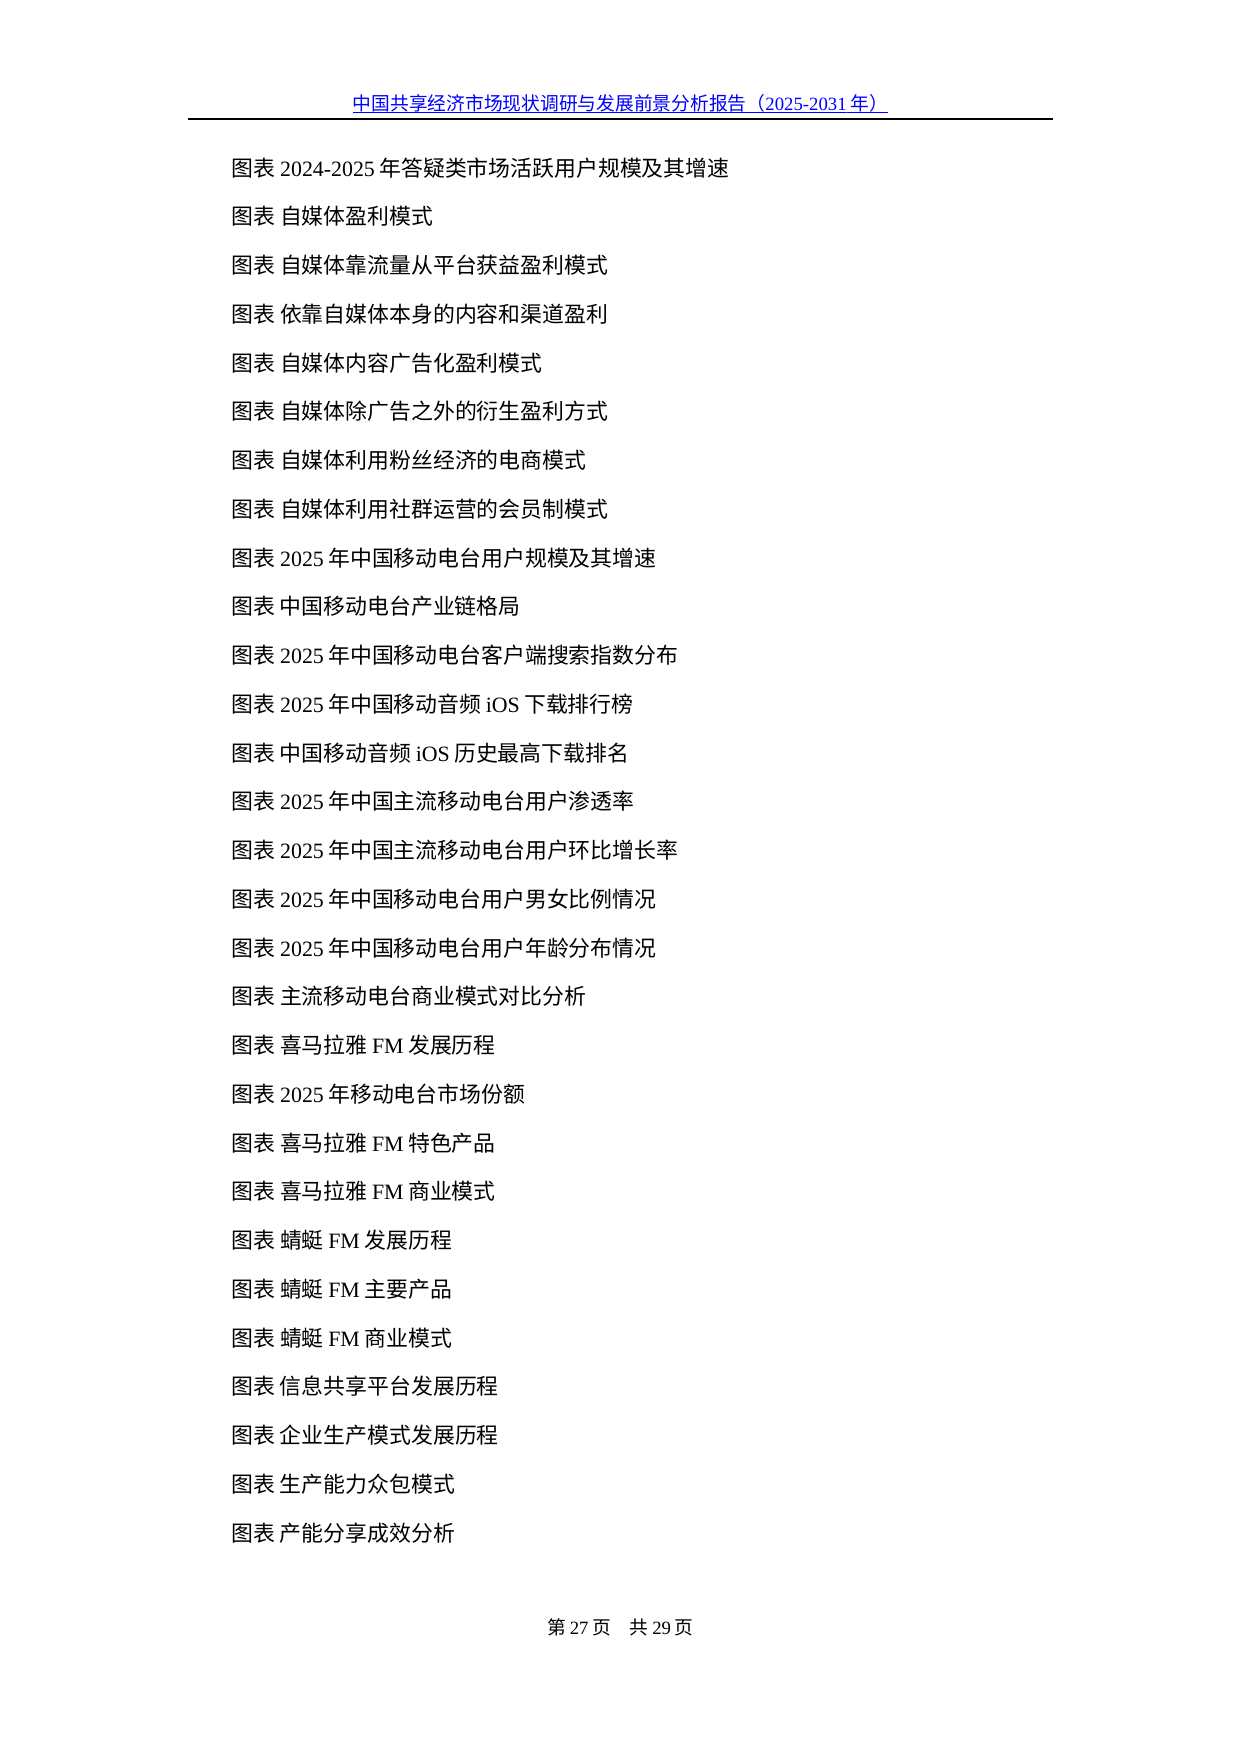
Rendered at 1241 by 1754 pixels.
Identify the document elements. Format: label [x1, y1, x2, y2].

text [187, 150, 1053, 1548]
